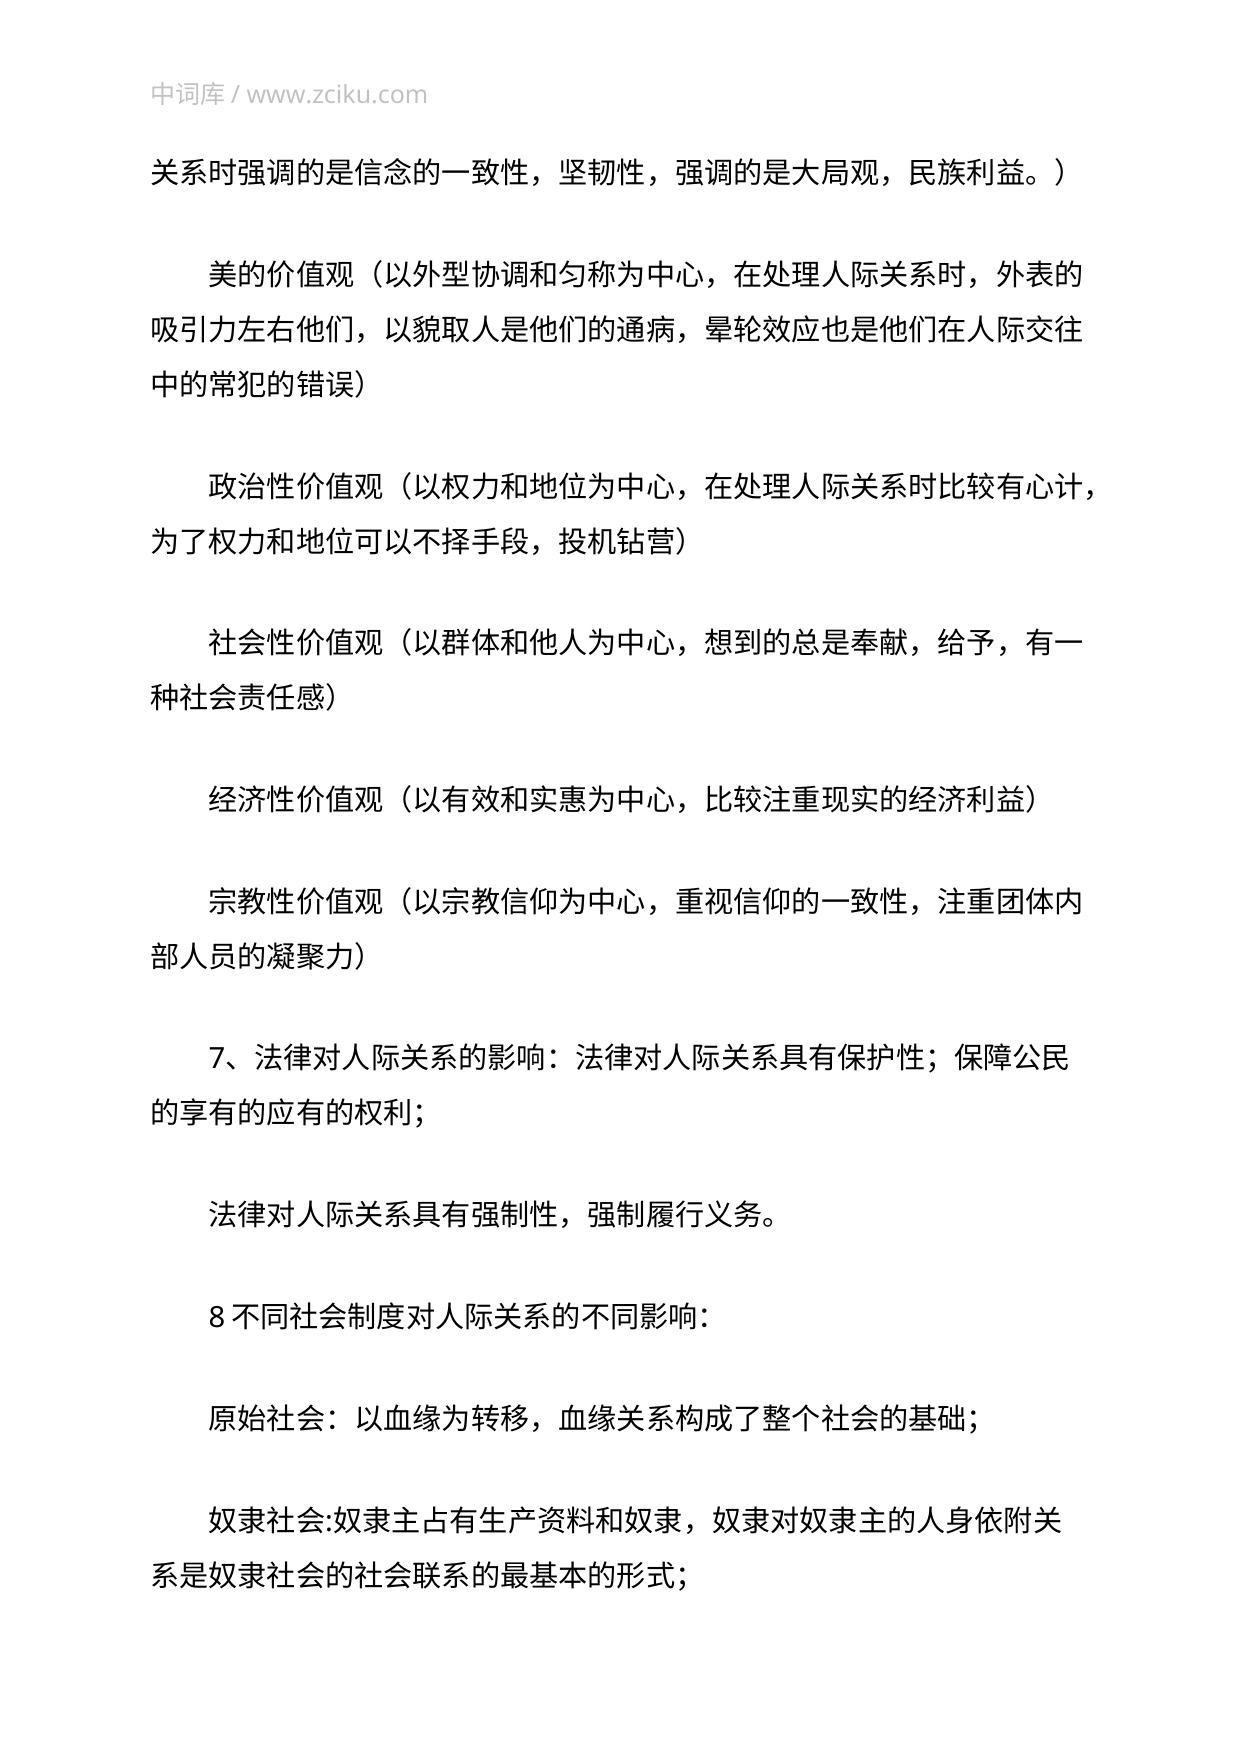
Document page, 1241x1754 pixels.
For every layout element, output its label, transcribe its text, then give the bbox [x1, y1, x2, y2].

text 法律对人际关系具有强制性，强制履行义务。 [150, 1192, 1090, 1234]
text 原始社会：以血缘为转移，血缘关系构成了整个社会的基础； [150, 1396, 1090, 1438]
text 经济性价值观（以有效和实惠为中心，比较注重现实的经济利益） [150, 777, 1090, 819]
text 宗教性价值观（以宗教信仰为中心，重视信仰的一致性，注重团体内部人员的凝聚力） [150, 878, 1090, 976]
text 社会性价值观（以群体和他人为中心，想到的总是奉献，给予，有一种社会责任感） [150, 620, 1090, 717]
text 7、法律对人际关系的影响：法律对人际关系具有保护性；保障公民的享有的应有的权利； [150, 1035, 1090, 1132]
text 美的价值观（以外型协调和匀称为中心，在处理人际关系时，外表的吸引力左右他们，以貌取人是他们的通病，晕轮效应也是他们在人际交往中的常犯的错误） [150, 252, 1090, 404]
text 8不同社会制度对人际关系的不同影响： [150, 1294, 1090, 1336]
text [150, 150, 1090, 192]
text 奴隶社会:奴隶主占有生产资料和奴隶，奴隶对奴隶主的人身依附关系是奴隶社会的社会联系的最基本的形式； [150, 1497, 1090, 1595]
text 政治性价值观（以权力和地位为中心，在处理人际关系时比较有心计，为了权力和地位可以不择手段，投机钻营） [150, 463, 1090, 561]
